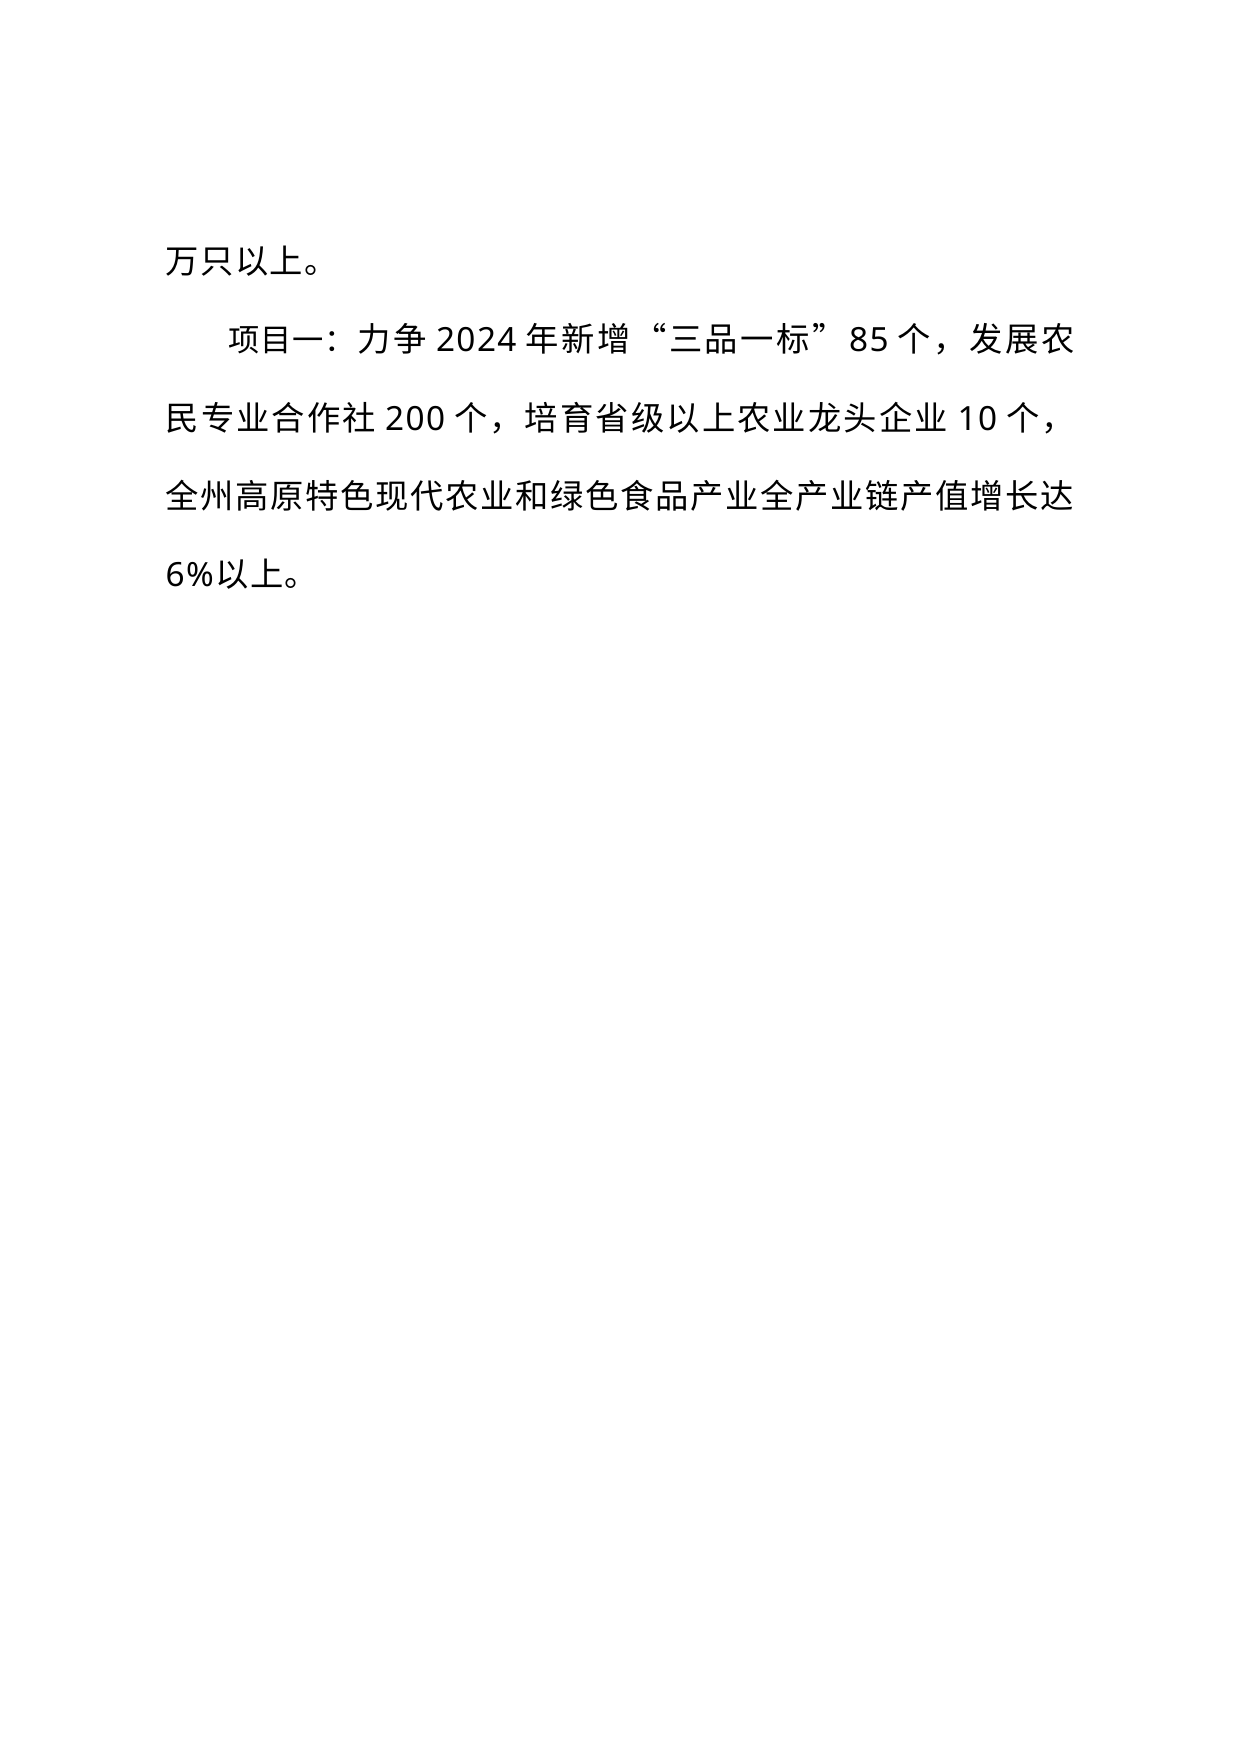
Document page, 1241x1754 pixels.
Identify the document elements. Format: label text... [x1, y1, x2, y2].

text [165, 220, 1075, 298]
text 项目一：力争2024年新增“三品一标”85个，发展农民专业合作社200个，培育省级以上农业龙头企业10个，全州高原特色现代农业和绿色食品产业全产业链产值增长达6%以上。 [165, 298, 1075, 612]
